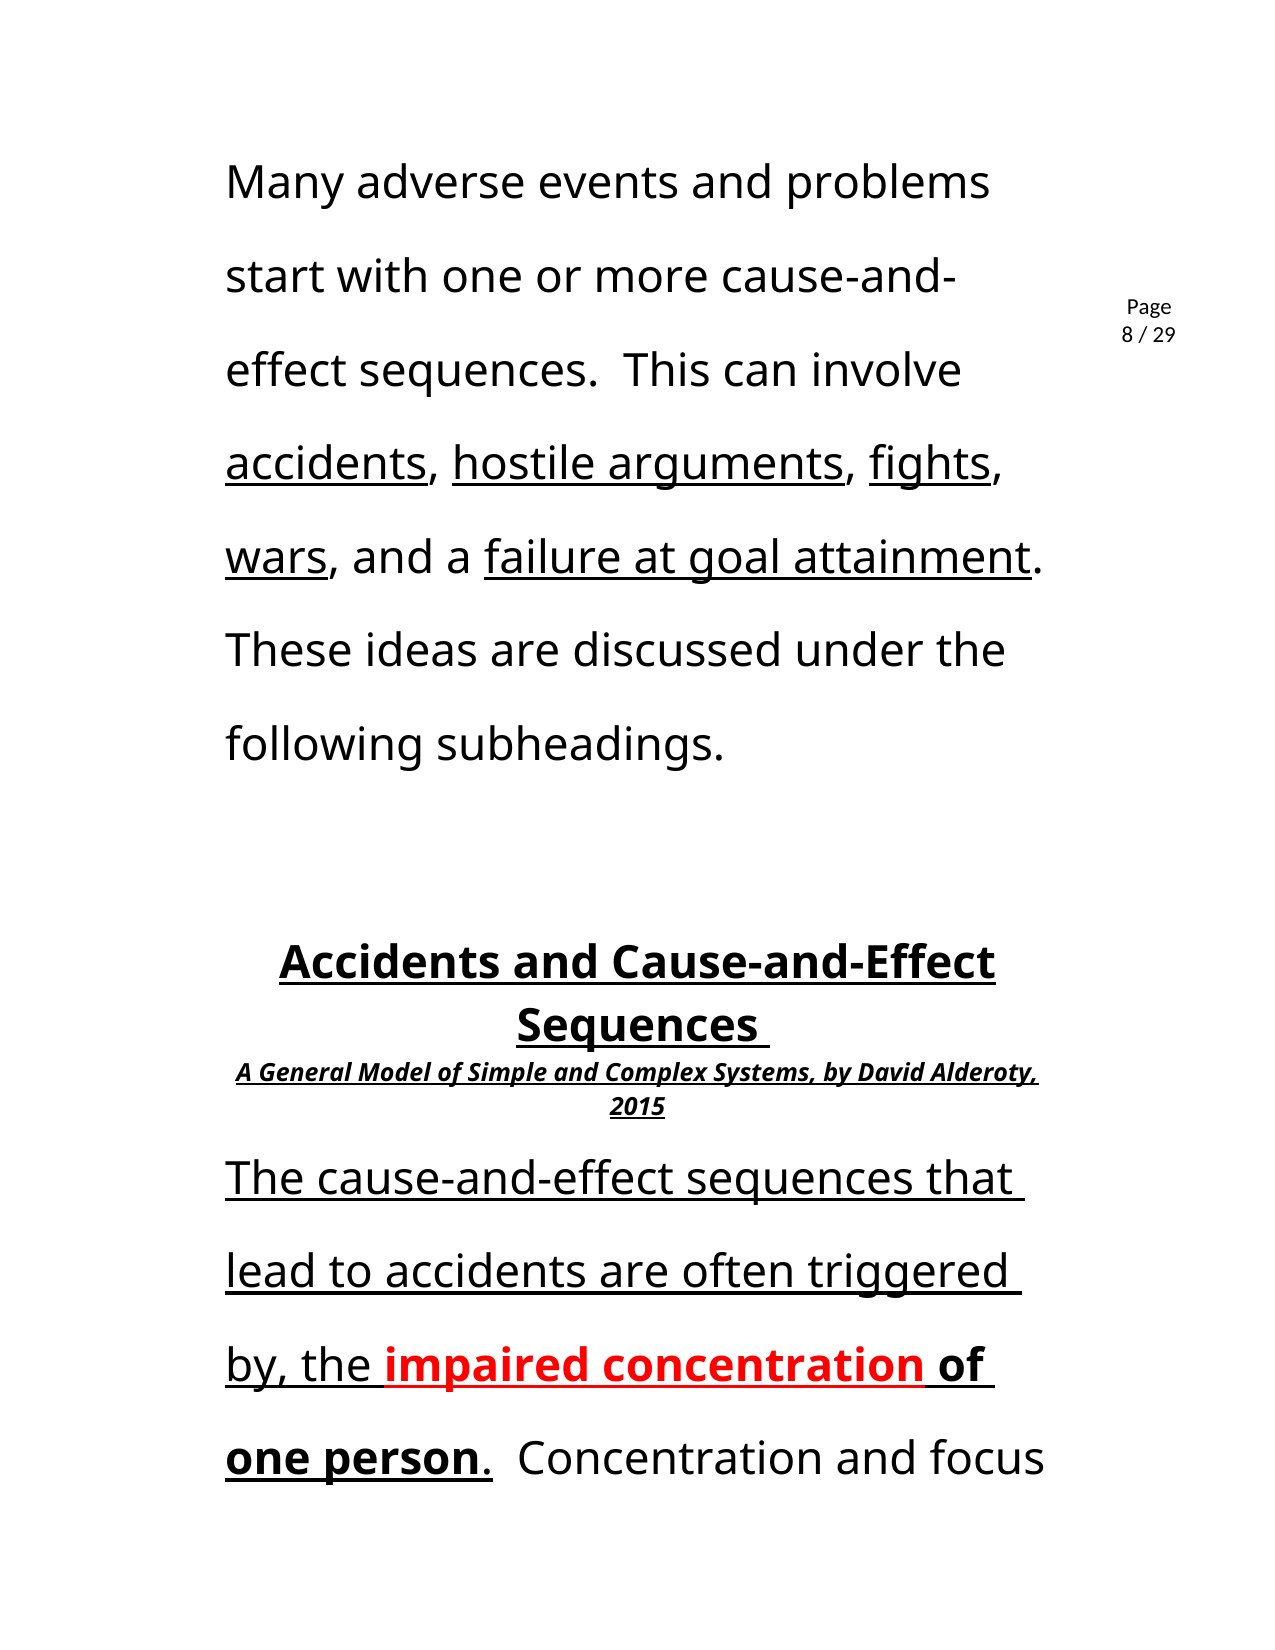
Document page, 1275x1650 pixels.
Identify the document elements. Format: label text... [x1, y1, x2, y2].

text A General Model of Simple and Complex Systems, by David Alderoty, 2015 [225, 1054, 1050, 1122]
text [225, 1145, 1050, 1488]
text Accidents and Cause-and-Effect Sequences [225, 929, 1050, 1054]
text Many adverse events and problems start with one or more cause-and-effect sequences. This can involve accidents, hostile arguments, fights, wars, and a failure at goal attainment. These ideas are discussed under the following subheadings. [225, 150, 1050, 774]
